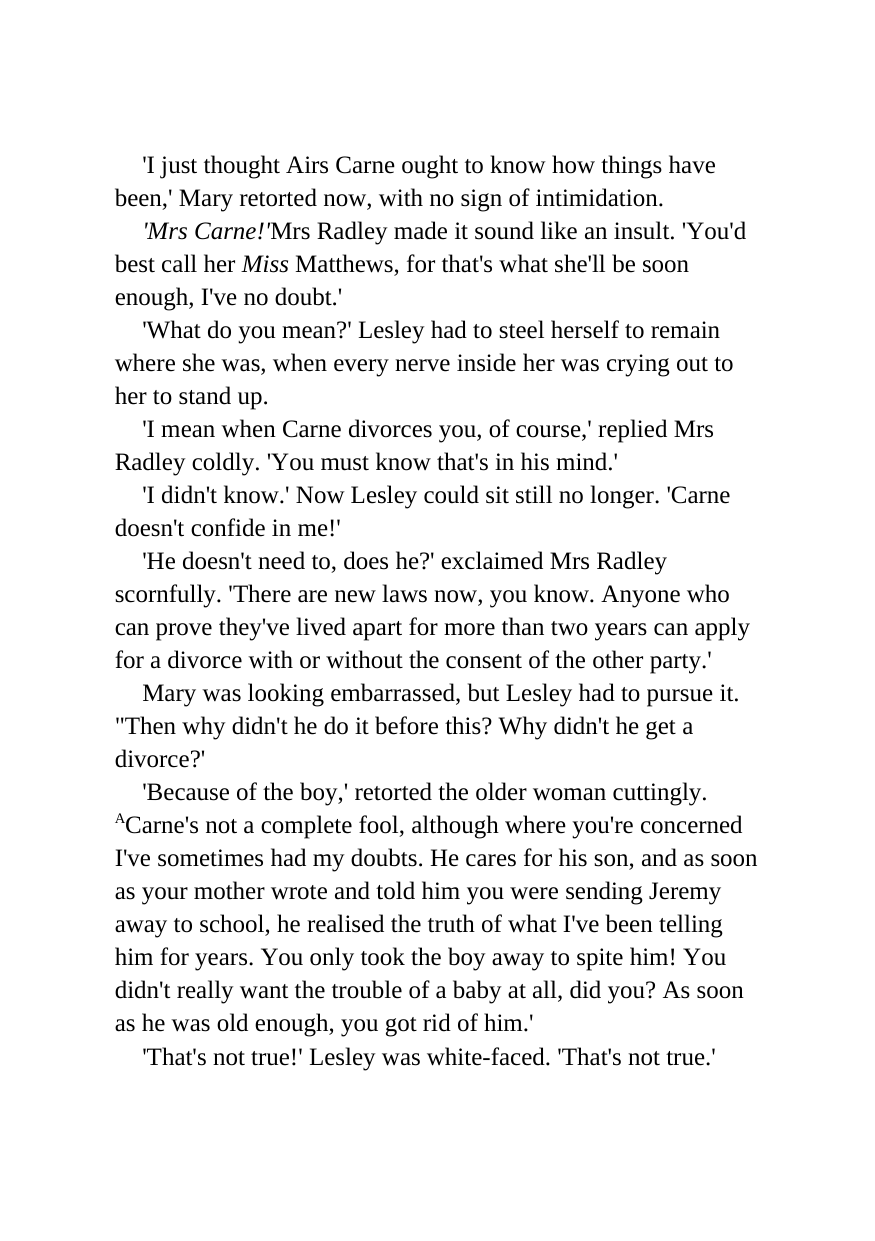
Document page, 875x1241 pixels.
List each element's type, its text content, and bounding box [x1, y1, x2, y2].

text Mary was looking embarrassed, but Lesley had to pursue it. "Then why didn't he do it before this? Why didn't he get a divorce?' [114, 678, 762, 773]
text 'He doesn't need to, does he?' exclaimed Mrs Radley scornfully. 'There are new laws now, you know. Anyone who can prove they've lived apart for more than two years can apply for a divorce with or without the consent of the other party.' [114, 546, 762, 674]
text 'Mrs Carne!'Mrs Radley made it sound like an insult. 'You'd best call her Miss Matthews, for that's what she'll be soon enough, I've no doubt.' [114, 216, 762, 311]
text 'I just thought Airs Carne ought to know how things have been,' Mary retorted now, with no sign of intimidation. [114, 150, 759, 212]
text 'I mean when Carne divorces you, of course,' replied Mrs Radley coldly. 'You must know that's in his mind.' [114, 414, 762, 476]
text 'That's not true!' Lesley was white-faced. 'That's not true.' [114, 1042, 762, 1070]
text 'Because of the boy,' retorted the older woman cuttingly. ACarne's not a complete fool, although where you're concerned I've sometimes had my doubts. He cares for his son, and as soon as your mother wrote and told him you were sending Jeremy away to school, he realised the truth of what I've been telling him for years. You only took the boy away to spite him! You didn't really want the trouble of a baby at all, did you? As soon as he was old enough, you got rid of him.' [114, 777, 762, 1037]
text 'What do you mean?' Lesley had to steel herself to remain where she was, when every nerve inside her was crying out to her to stand up. [114, 315, 762, 410]
text 'I didn't know.' Now Lesley could sit still no longer. 'Carne doesn't confide in me!' [114, 480, 762, 542]
